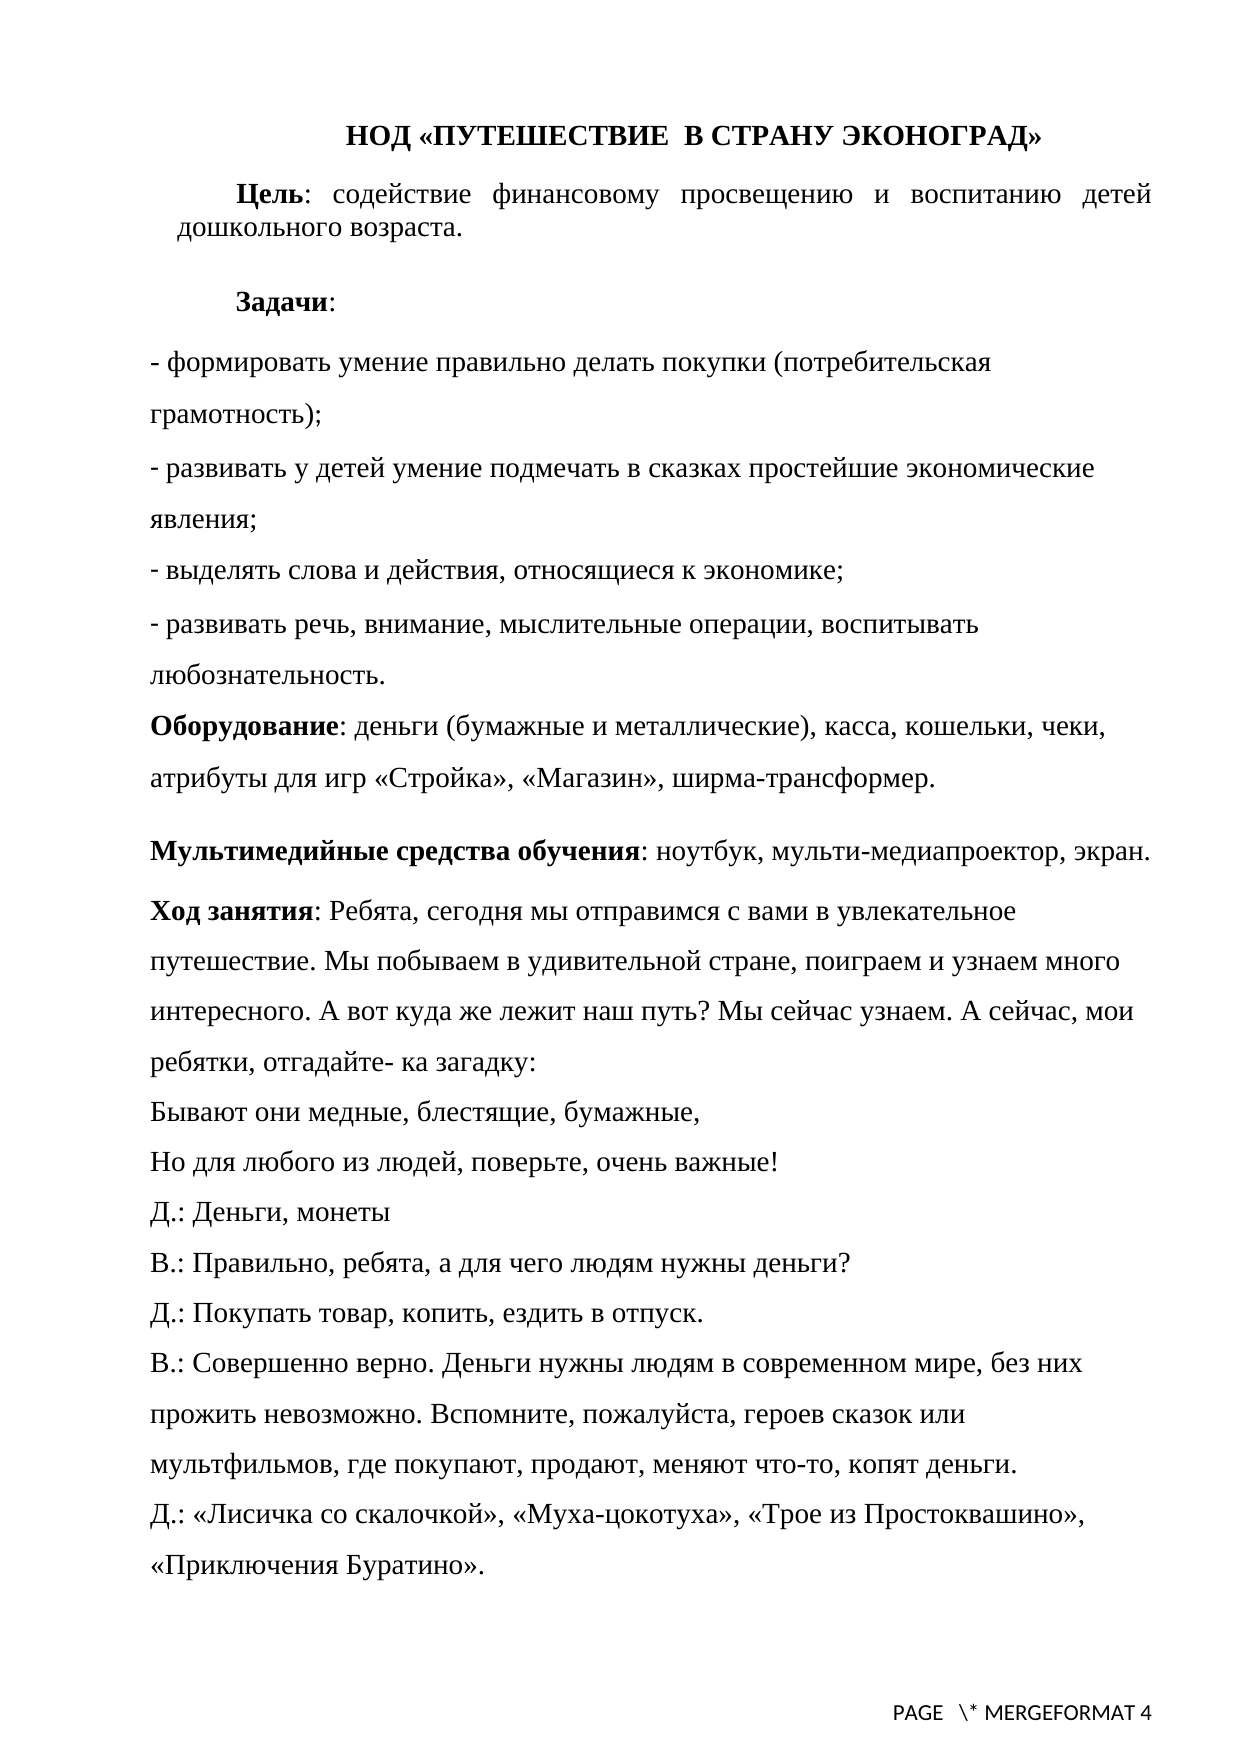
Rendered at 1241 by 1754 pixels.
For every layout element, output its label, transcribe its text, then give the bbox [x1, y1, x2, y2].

text Д.: Покупать товар, копить, ездить в отпуск. [150, 1295, 1152, 1329]
text Д.: «Лисичка со скалочкой», «Муха-цокотуха», «Трое из Простоквашино», «Приключения Буратино». [150, 1496, 1152, 1580]
text НОД «ПУТЕШЕСТВИЕ В СТРАНУ ЭКОНОГРАД» [177, 118, 1152, 152]
text Мультимедийные средства обучения: ноутбук, мульти-медиапроектор, экран. [150, 833, 1152, 867]
text Ход занятия: Ребята, сегодня мы отправимся с вами в увлекательное путешествие. Мы побываем в удивительной стране, поиграем и узнаем много интересного. А вот куда же лежит наш путь? Мы сейчас узнаем. А сейчас, мои ребятки, отгадайте- ка загадку: [150, 893, 1152, 1077]
text Бывают они медные, блестящие, бумажные, [150, 1094, 1152, 1127]
text - выделять слова и действия, относящиеся к экономике; [150, 551, 1152, 587]
text В.: Совершенно верно. Деньги нужны людям в современном мире, без них прожить невозможно. Вспомните, пожалуйста, героев сказок или мультфильмов, где покупают, продают, меняют что-то, копят деньги. [150, 1346, 1152, 1480]
text Цель: содействие финансовому просвещению и воспитанию детей дошкольного возраста. [177, 178, 1152, 243]
text Но для любого из людей, поверьте, очень важные! [150, 1144, 1152, 1178]
text Оборудование: деньги (бумажные и металлические), касса, кошельки, чеки, атрибуты для игр «Стройка», «Магазин», ширма-трансформер. [150, 708, 1152, 794]
text Д.: Деньги, монеты [150, 1194, 1152, 1228]
text - формировать умение правильно делать покупки (потребительская грамотность); [150, 344, 1152, 431]
text Задачи: [235, 284, 1152, 318]
text В.: Правильно, ребята, а для чего людям нужны деньги? [150, 1245, 1152, 1278]
text - развивать у детей умение подмечать в сказках простейшие экономические явления; [150, 449, 1152, 535]
text - развивать речь, внимание, мыслительные операции, воспитывать любознательность. [150, 605, 1152, 691]
